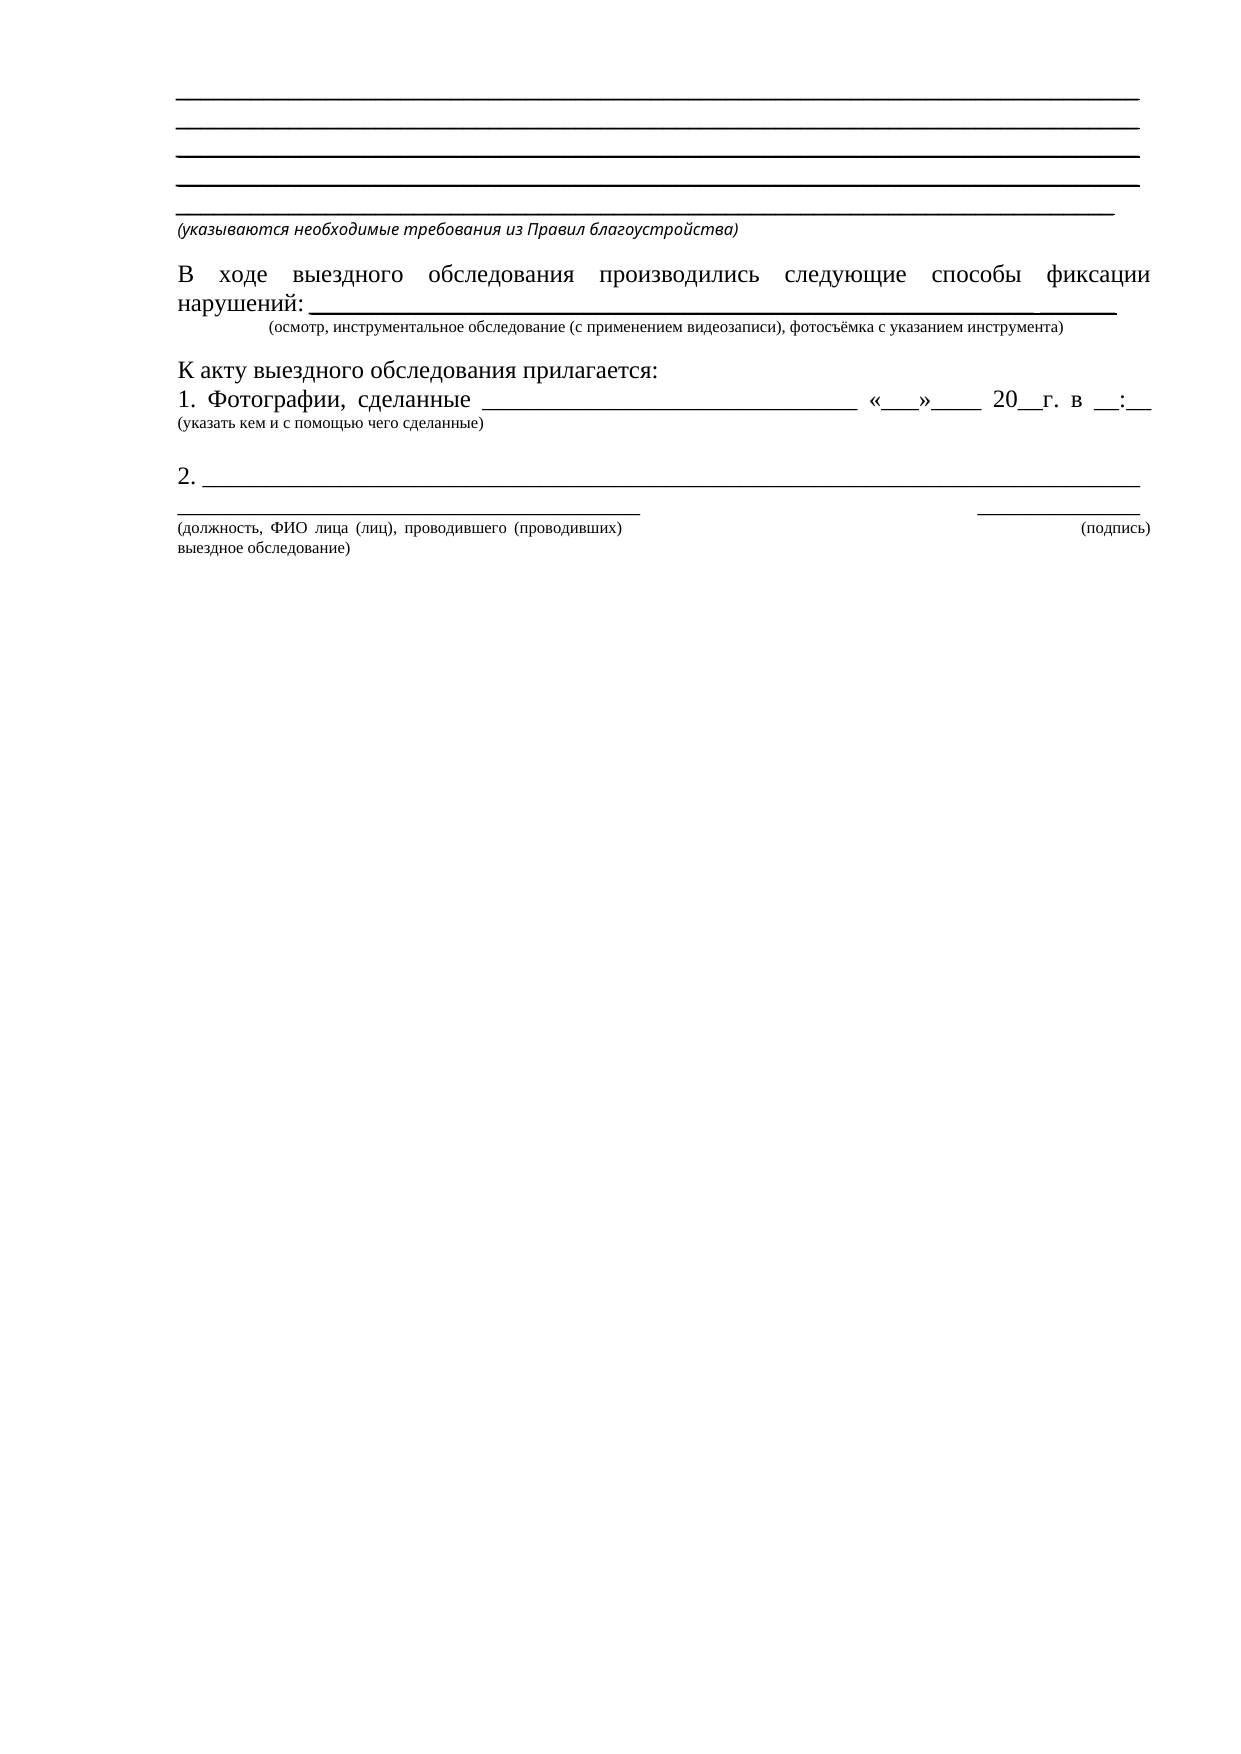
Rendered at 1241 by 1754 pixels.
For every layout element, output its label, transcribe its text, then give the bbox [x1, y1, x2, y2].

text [177, 74, 1152, 240]
text 2. ___________________________________________________________________________ [177, 461, 1152, 489]
text 1. Фотографии, сделанные ______________________________ «___»____ 20__г. в __:__ (указать кем и с помощью чего сделанные) [177, 384, 1152, 432]
text (осмотр, инструментальное обследование (с применением видеозаписи), фотосъёмка с указанием инструмента) [177, 317, 1152, 336]
text В ходе выездного обследования производились следующие способы фиксации нарушений: __________________________________________________________ ______ [177, 259, 1152, 317]
text (должность, ФИО лица (лиц), проводившего (проводивших) (подпись) выездное обследование) [177, 518, 1152, 557]
text _____________________________________ _____________ [177, 489, 1152, 518]
text К акту выездного обследования прилагается: [177, 355, 1152, 384]
